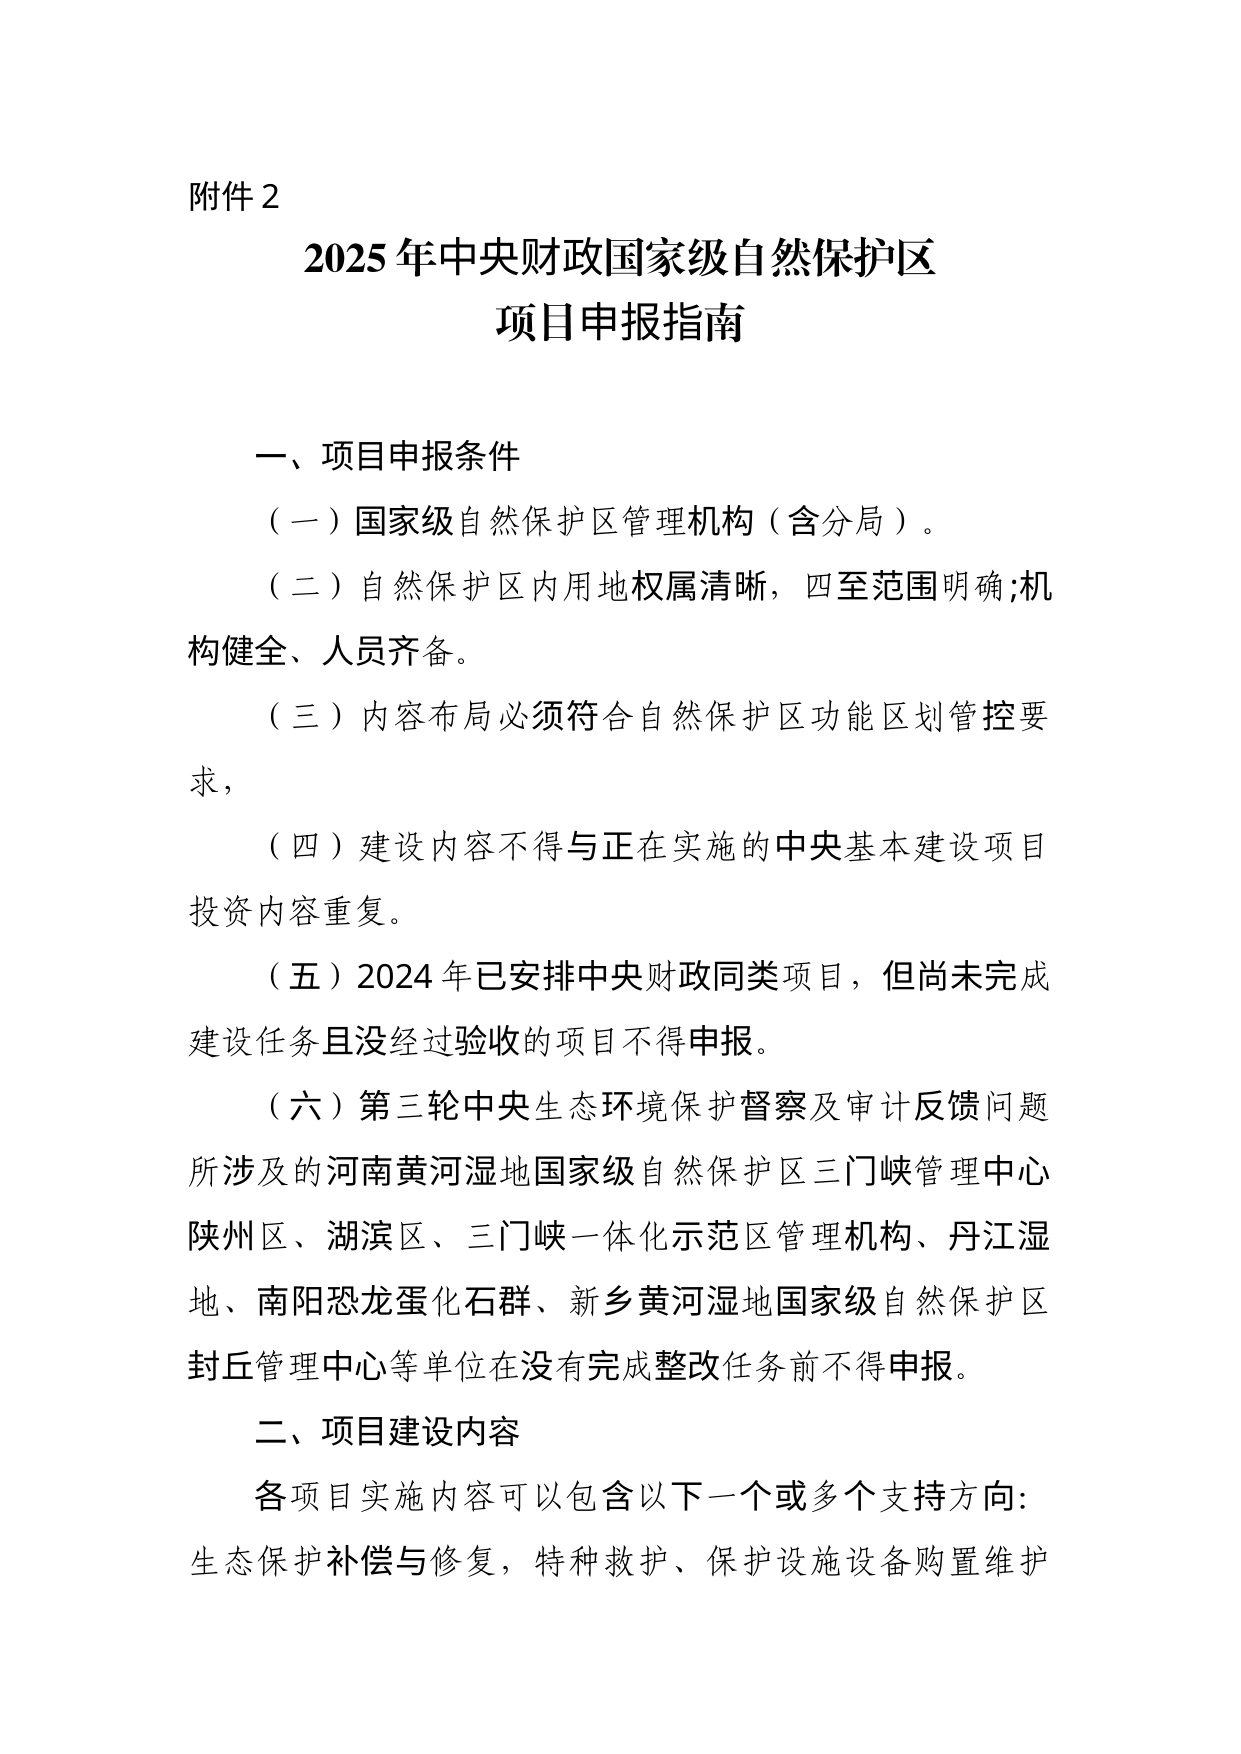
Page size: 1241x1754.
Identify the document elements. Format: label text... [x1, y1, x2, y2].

text 2025年中央财政国家级自然保护区 [187, 227, 1053, 292]
text 二、项目建设内容 [187, 1397, 1053, 1462]
text （六）第三轮中央生态环境保护督察及审计反馈问题所涉及的河南黄河湿地国家级自然保护区三门峡管理中心、陕州区、湖滨区、三门峡一体化示范区管理机构、丹江湿地、南阳恐龙蛋化石群、新乡黄河湿地国家级自然保护区封丘管理中心等单位在没有完成整改任务前不得申报。 [187, 1072, 1053, 1397]
text （二）自然保护区内用地权属清晰，四至范围明确;机构健全、人员齐备。 [187, 552, 1053, 682]
text （三）内容布局必须符合自然保护区功能区划管控要求， [187, 682, 1053, 812]
text （一）国家级自然保护区管理机构（含分局）。 [187, 487, 1053, 552]
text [187, 1462, 1053, 1592]
text （四）建设内容不得与正在实施的中央基本建设项目投资内容重复。 [187, 812, 1053, 942]
text 附件2 [187, 162, 1053, 227]
text （五）2024年已安排中央财政同类项目，但尚未完成建设任务且没经过验收的项目不得申报。 [187, 942, 1053, 1072]
text 项目申报指南 [187, 292, 1053, 357]
text 一、项目申报条件 [187, 422, 1053, 487]
